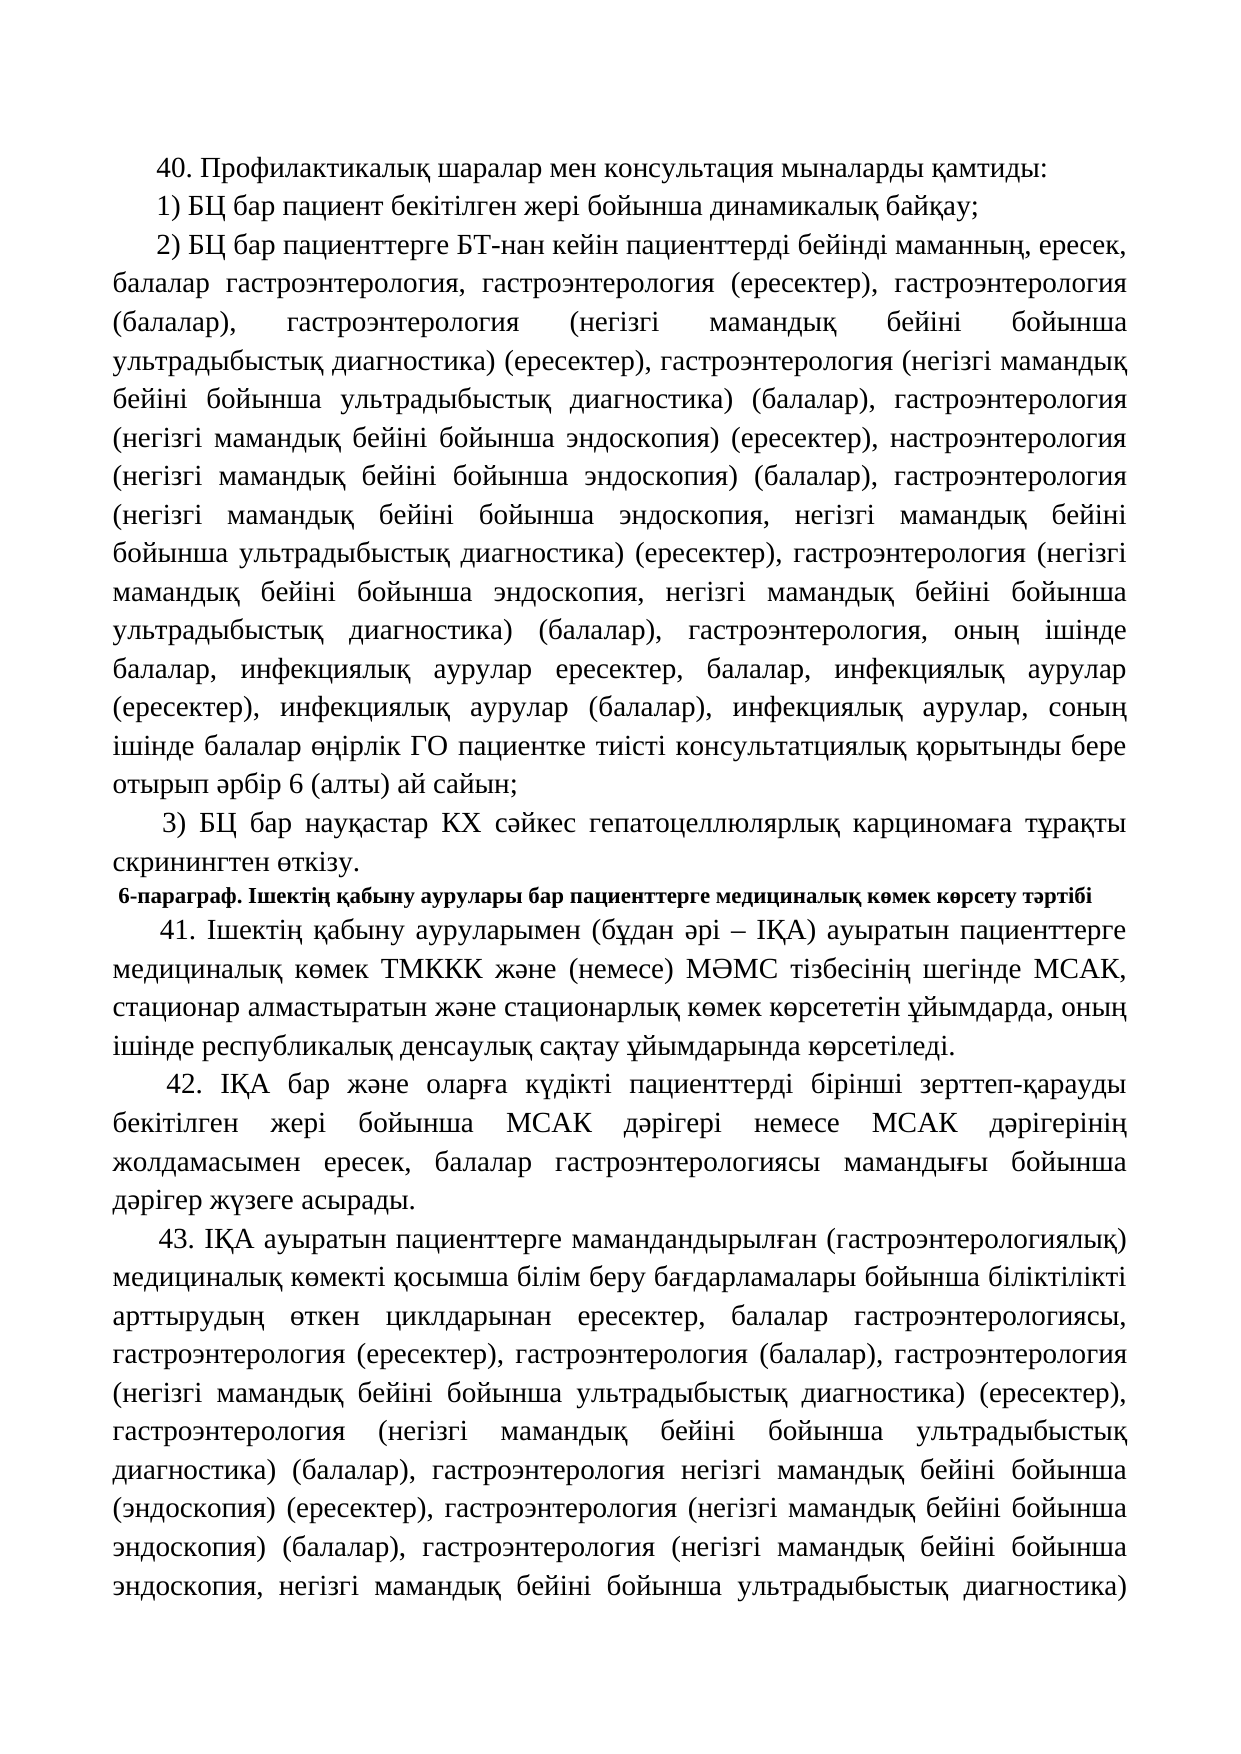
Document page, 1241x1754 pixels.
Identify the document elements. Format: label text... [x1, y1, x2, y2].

text 41. Ішектің қабыну ауруларымен (бұдан әрі – ІҚА) ауыратын пациенттерге медициналық көмек ТМККК және (немесе) МӘМС тізбесінің шегінде МСАК, стационар алмастыратын және стационарлық көмек көрсететін ұйымдарда, оның ішінде республикалық денсаулық сақтау ұйымдарында көрсетіледі. [112, 912, 1128, 1062]
text 3) БЦ бар науқастар КХ сәйкес гепатоцеллюлярлық карциномаға тұрақты скринингтен өткізу. [112, 805, 1128, 877]
text 1) БЦ бар пациент бекітілген жері бойынша динамикалық байқау; [112, 188, 1128, 222]
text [112, 1221, 1128, 1601]
text 2) БЦ бар пациенттерге БТ-нан кейін пациенттерді бейінді маманның, ересек, балалар гастроэнтерология, гастроэнтерология (ересектер), гастроэнтерология (балалар), гастроэнтерология (негізгі мамандық бейіні бойынша ультрадыбыстық диагностика) (ересектер), гастроэнтерология (негізгі мамандық бейіні бойынша ультрадыбыстық диагностика) (балалар), гастроэнтерология (негізгі мамандық бейіні бойынша эндоскопия) (ересектер), настроэнтерология (негізгі мамандық бейіні бойынша эндоскопия) (балалар), гастроэнтерология (негізгі мамандық бейіні бойынша эндоскопия, негізгі мамандық бейіні бойынша ультрадыбыстық диагностика) (ересектер), гастроэнтерология (негізгі мамандық бейіні бойынша эндоскопия, негізгі мамандық бейіні бойынша ультрадыбыстық диагностика) (балалар), гастроэнтерология, оның ішінде балалар, инфекциялық аурулар ересектер, балалар, инфекциялық аурулар (ересектер), инфекциялық аурулар (балалар), инфекциялық аурулар, соның ішінде балалар өңірлік ГО пациентке тиісті консультатциялық қорытынды бере отырып әрбір 6 (алты) ай сайын; [112, 227, 1128, 800]
text 42. IҚА бар және оларға күдікті пациенттерді бірінші зерттеп-қарауды бекітілген жері бойынша МСАК дәрігері немесе МСАК дәрігерінің жолдамасымен ересек, балалар гастроэнтерологиясы мамандығы бойынша дәрігер жүзеге асырады. [112, 1067, 1128, 1216]
text 6-параграф. Ішектің қабыну аурулары бар пациенттерге медициналық көмек көрсету тәртібі [112, 882, 1128, 909]
text 40. Профилактикалық шаралар мен консультация мыналарды қамтиды: [112, 150, 1128, 183]
